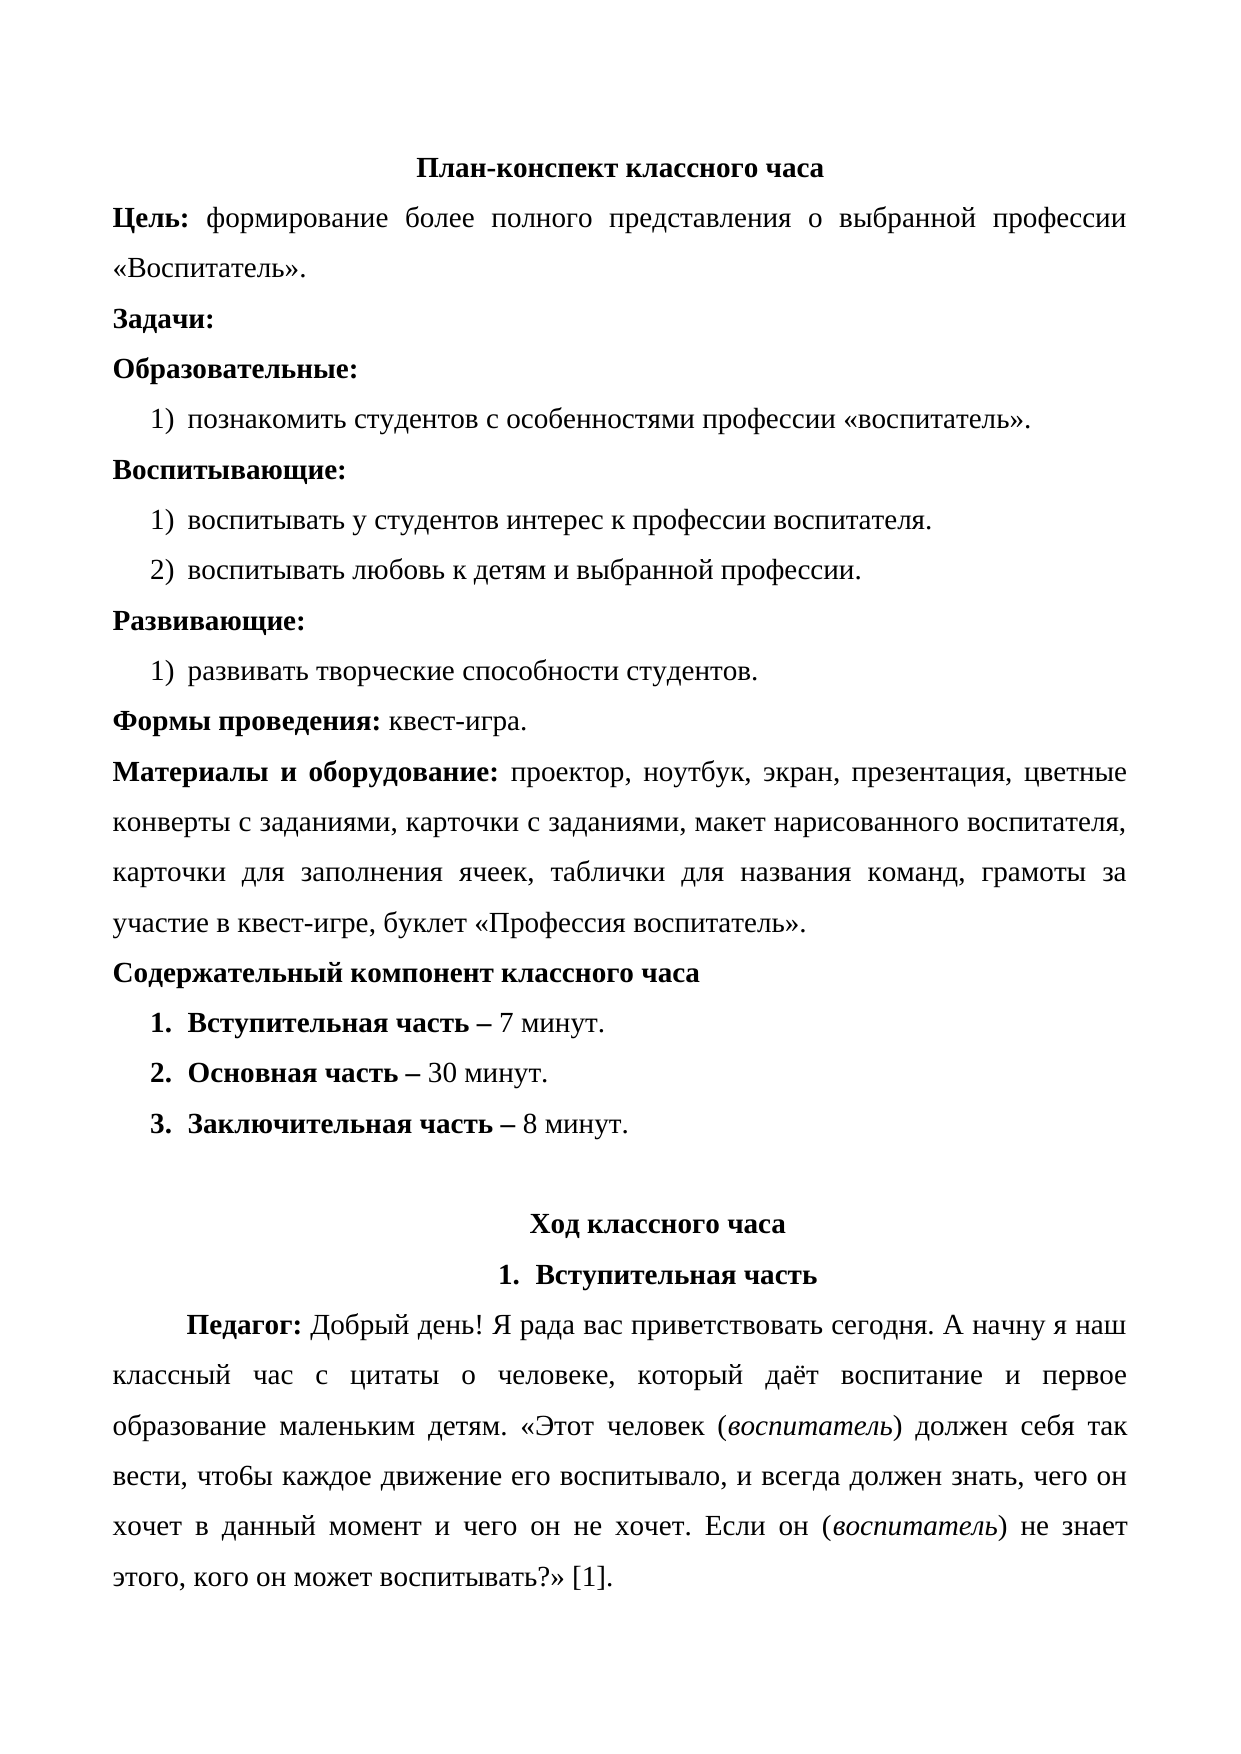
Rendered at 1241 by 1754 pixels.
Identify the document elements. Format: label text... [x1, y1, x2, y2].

list Вступительная часть [187, 1257, 1128, 1290]
list Ход классного часа [187, 1207, 1128, 1240]
list воспитывать любовь к детям и выбранной профессии. [150, 552, 1128, 586]
text Содержательный компонент классного часа [112, 955, 1128, 988]
text Формы проведения: квест-игра. [112, 703, 1128, 737]
text Задачи: [112, 301, 1128, 334]
list Основная часть – 30 минут. [150, 1056, 1128, 1089]
text Материалы и оборудование: проектор, ноутбук, экран, презентация, цветные конверты с заданиями, карточки с заданиями, макет нарисованного воспитателя, карточки для заполнения ячеек, таблички для названия команд, грамоты за участие в квест-игре, буклет «Профессия воспитатель». [112, 754, 1128, 938]
text План-конспект классного часа [112, 150, 1128, 183]
list Вступительная часть – 7 минут. [150, 1005, 1128, 1039]
text Воспитывающие: [112, 452, 1128, 485]
list развивать творческие способности студентов. [150, 653, 1128, 687]
text Развивающие: [112, 603, 1128, 636]
list воспитывать у студентов интерес к профессии воспитателя. [150, 502, 1128, 536]
text Цель: формирование более полного представления о выбранной профессии «Воспитатель». [112, 200, 1128, 284]
list познакомить студентов с особенностями профессии «воспитатель». [150, 402, 1128, 435]
list Заключительная часть – 8 минут. [150, 1106, 1128, 1139]
text Образовательные: [112, 351, 1128, 385]
text Педагог: Добрый день! Я рада вас приветствовать сегодня. А начну я наш классный час с цитаты о человеке, который даёт воспитание и первое образование маленьким детям. «Этот человек (воспитатель) должен себя так вести, что6ы каждое движение его воспитывало, и всегда должен знать, чего он хочет в данный момент и чего он не хочет. Если он (воспитатель) не знает этого, кого он может воспитывать?» [1]. [112, 1307, 1128, 1592]
